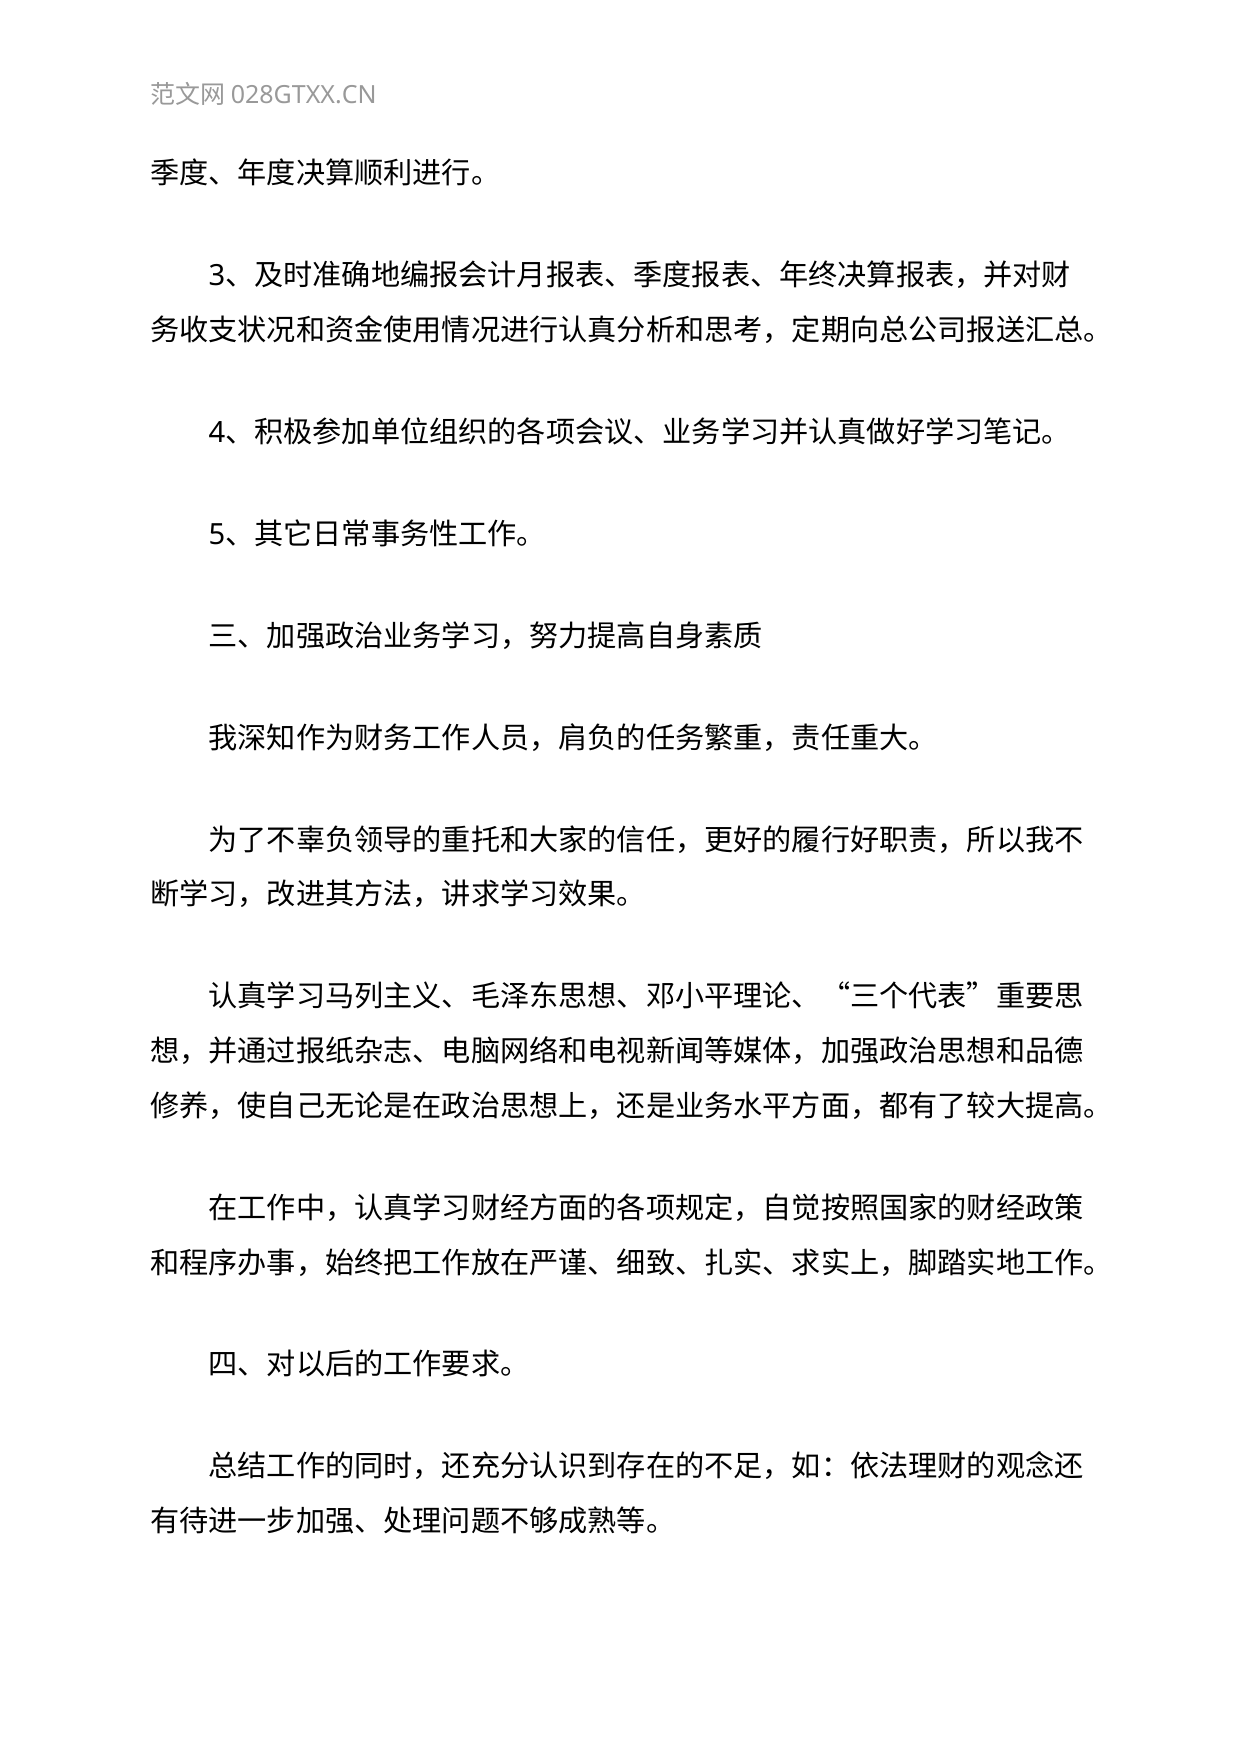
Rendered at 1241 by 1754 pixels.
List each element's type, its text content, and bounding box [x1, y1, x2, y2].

text 5、其它日常事务性工作。 [150, 511, 1090, 553]
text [150, 150, 1090, 192]
text 四、对以后的工作要求。 [150, 1341, 1090, 1383]
text 在工作中，认真学习财经方面的各项规定，自觉按照国家的财经政策和程序办事，始终把工作放在严谨、细致、扎实、求实上，脚踏实地工作。 [150, 1184, 1090, 1281]
text 我深知作为财务工作人员，肩负的任务繁重，责任重大。 [150, 714, 1090, 757]
text 认真学习马列主义、毛泽东思想、邓小平理论、“三个代表”重要思想，并通过报纸杂志、电脑网络和电视新闻等媒体，加强政治思想和品德修养，使自己无论是在政治思想上，还是业务水平方面，都有了较大提高。 [150, 973, 1090, 1125]
text 总结工作的同时，还充分认识到存在的不足，如：依法理财的观念还有待进一步加强、处理问题不够成熟等。 [150, 1443, 1090, 1540]
text 为了不辜负领导的重托和大家的信任，更好的履行好职责，所以我不断学习，改进其方法，讲求学习效果。 [150, 816, 1090, 913]
text 4、积极参加单位组织的各项会议、业务学习并认真做好学习笔记。 [150, 408, 1090, 451]
text 3、及时准确地编报会计月报表、季度报表、年终决算报表，并对财务收支状况和资金使用情况进行认真分析和思考，定期向总公司报送汇总。 [150, 252, 1090, 349]
text 三、加强政治业务学习，努力提高自身素质 [150, 612, 1090, 655]
